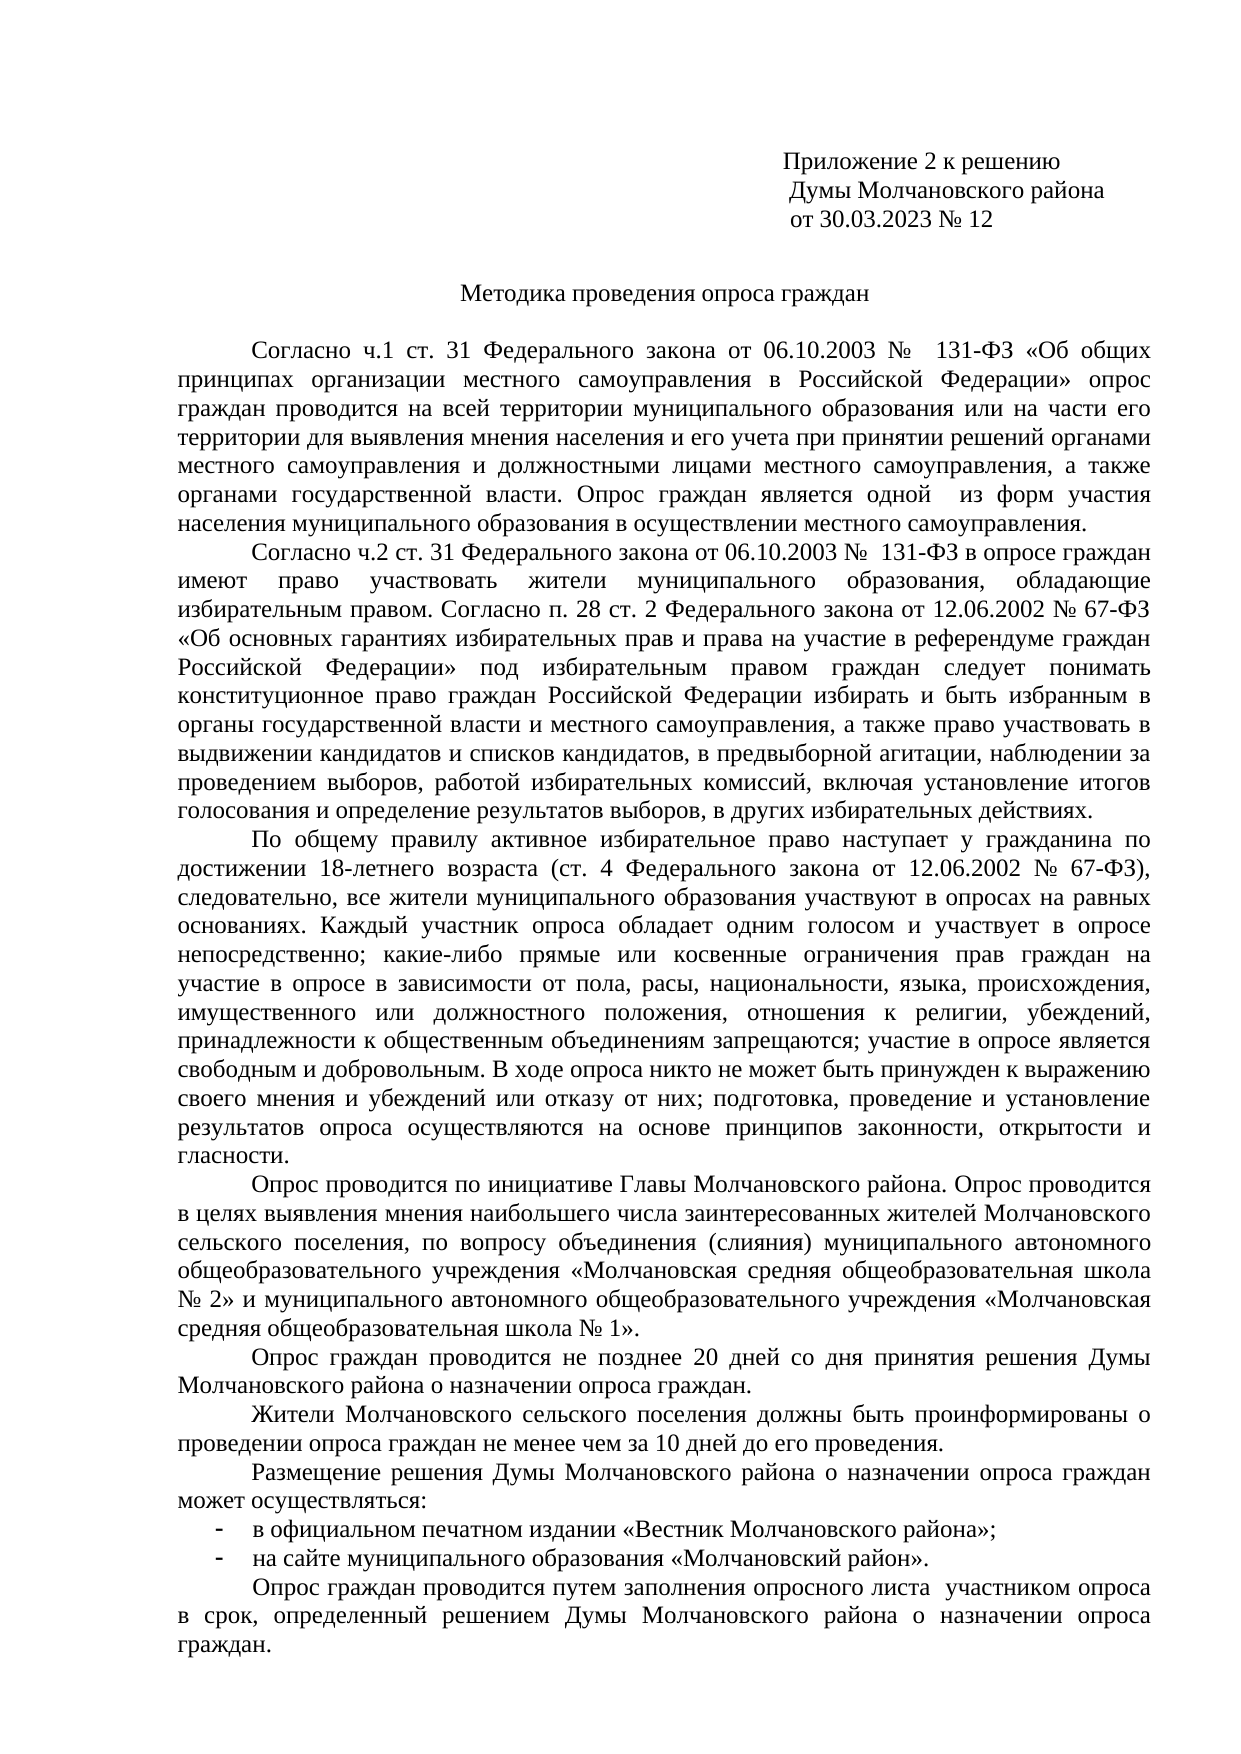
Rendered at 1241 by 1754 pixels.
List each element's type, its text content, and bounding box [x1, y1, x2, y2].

list в официальном печатном издании «Вестник Молчановского района»; [215, 1514, 1152, 1543]
text Опрос граждан проводится путем заполнения опросного листа участником опроса в срок, определенный решением Думы Молчановского района о назначении опроса граждан. [177, 1572, 1152, 1658]
text Размещение решения Думы Молчановского района о назначении опроса граждан может осуществляться: [177, 1457, 1152, 1514]
text Методика проведения опроса граждан [177, 278, 1152, 307]
text Согласно ч.2 ст. 31 Федерального закона от 06.10.2003 № 131-ФЗ в опросе граждан имеют право участвовать жители муниципального образования, обладающие избирательным правом. Согласно п. 28 ст. 2 Федерального закона от 12.06.2002 № 67-ФЗ «Об основных гарантиях избирательных прав и права на участие в референдуме граждан Российской Федерации» под избирательным правом граждан следует понимать конституционное право граждан Российской Федерации избирать и быть избранным в органы государственной власти и местного самоуправления, а также право участвовать в выдвижении кандидатов и списков кандидатов, в предвыборной агитации, наблюдении за проведением выборов, работой избирательных комиссий, включая установление итогов голосования и определение результатов выборов, в других избирательных действиях. [177, 537, 1152, 824]
text Опрос граждан проводится не позднее 20 дней со дня принятия решения Думы Молчановского района о назначении опроса граждан. [177, 1342, 1152, 1399]
text Жители Молчановского сельского поселения должны быть проинформированы о проведении опроса граждан не менее чем за 10 дней до его проведения. [177, 1399, 1152, 1457]
text Думы Молчановского района [783, 175, 1152, 204]
text По общему правилу активное избирательное право наступает у гражданина по достижении 18-летнего возраста (ст. 4 Федерального закона от 12.06.2002 № 67-ФЗ), следовательно, все жители муниципального образования участвуют в опросах на равных основаниях. Каждый участник опроса обладает одним голосом и участвует в опросе непосредственно; какие-либо прямые или косвенные ограничения прав граждан на участие в опросе в зависимости от пола, расы, национальности, языка, происхождения, имущественного или должностного положения, отношения к религии, убеждений, принадлежности к общественным объединениям запрещаются; участие в опросе является свободным и добровольным. В ходе опроса никто не может быть принужден к выражению своего мнения и убеждений или отказу от них; подготовка, проведение и установление результатов опроса осуществляются на основе принципов законности, открытости и гласности. [177, 824, 1152, 1169]
text Опрос проводится по инициативе Главы Молчановского района. Опрос проводится в целях выявления мнения наибольшего числа заинтересованных жителей Молчановского сельского поселения, по вопросу объединения (слияния) муниципального автономного общеобразовательного учреждения «Молчановская средняя общеобразовательная школа № 2» и муниципального автономного общеобразовательного учреждения «Молчановская средняя общеобразовательная школа № 1». [177, 1169, 1152, 1342]
text Приложение 2 к решению [783, 118, 1152, 175]
list на сайте муниципального образования «Молчановский район». [215, 1543, 1152, 1572]
text Согласно ч.1 ст. 31 Федерального закона от 06.10.2003 № 131-ФЗ «Об общих принципах организации местного самоуправления в Российской Федерации» опрос граждан проводится на всей территории муниципального образования или на части его территории для выявления мнения населения и его учета при принятии решений органами местного самоуправления и должностными лицами местного самоуправления, а также органами государственной власти. Опрос граждан является одной из форм участия населения муниципального образования в осуществлении местного самоуправления. [177, 335, 1152, 537]
text от 30.03.2023 № 12 [177, 204, 1152, 232]
